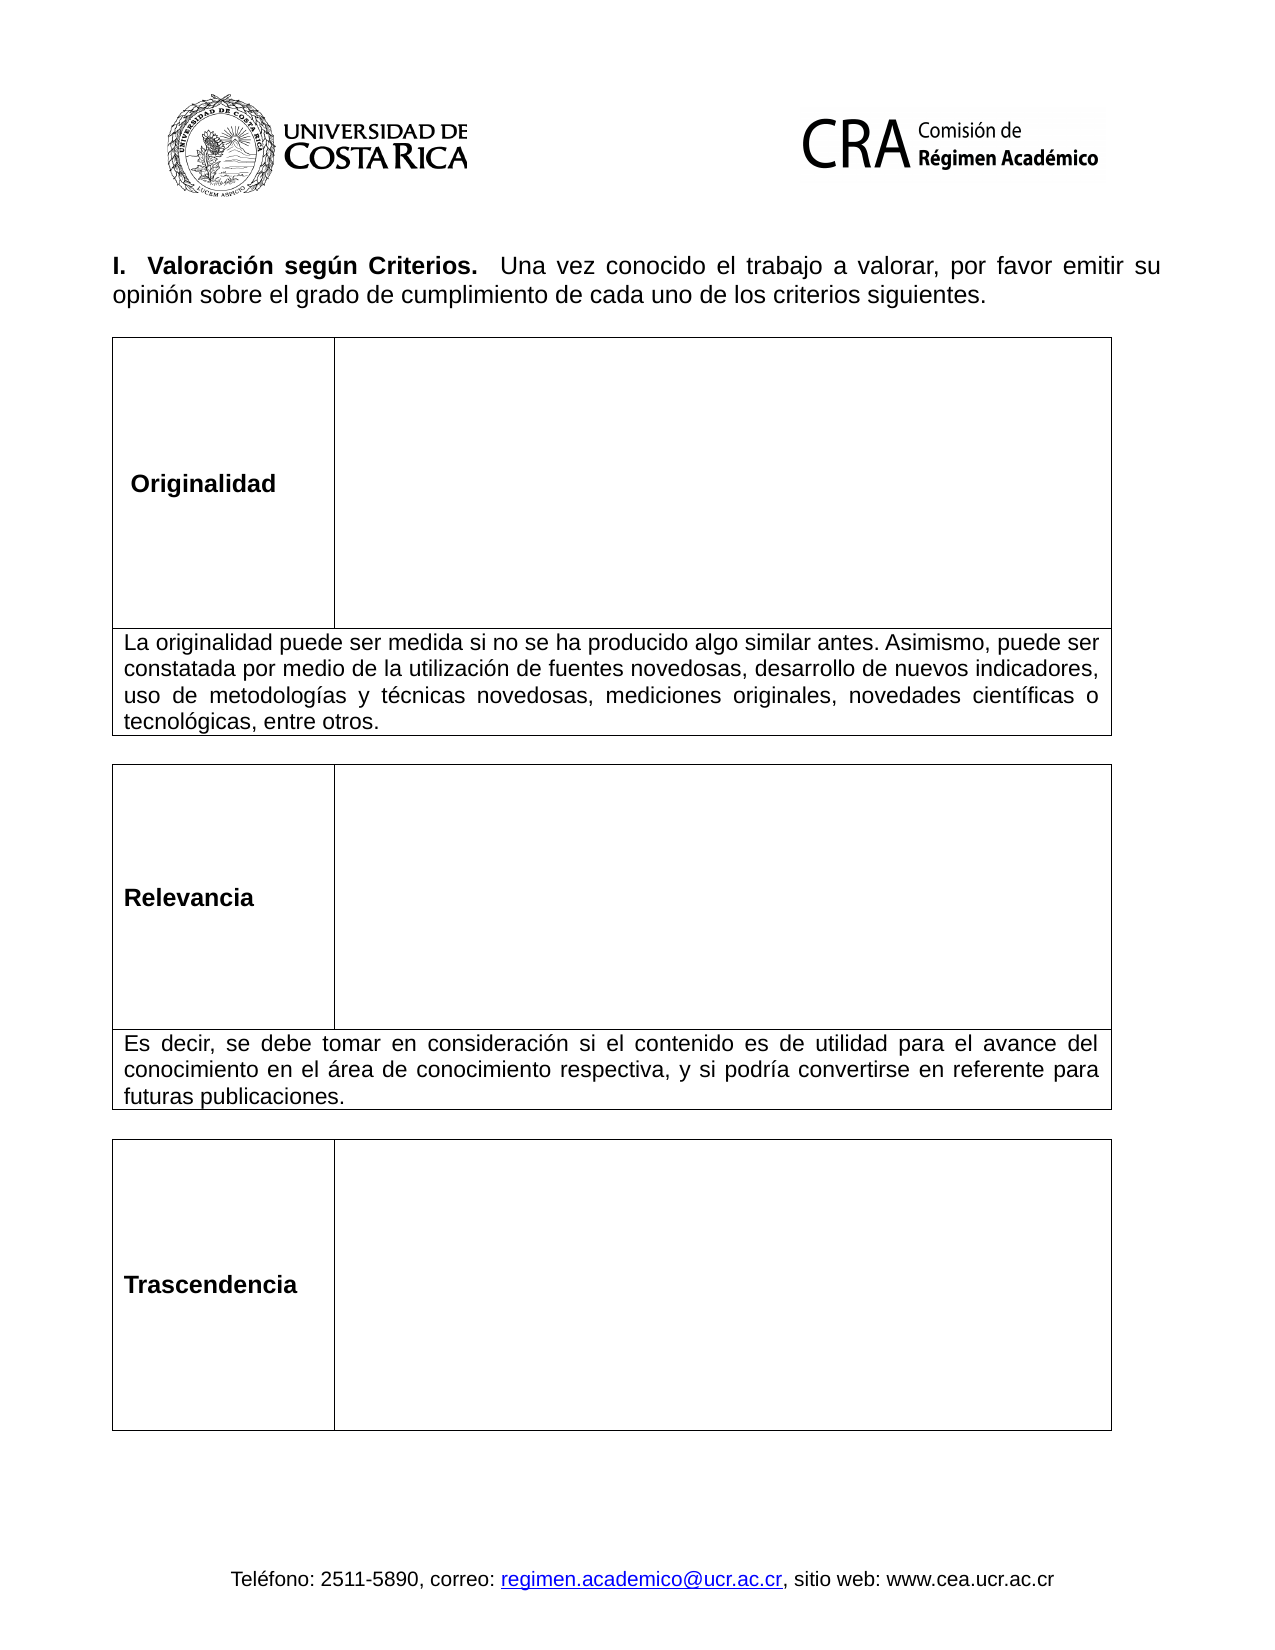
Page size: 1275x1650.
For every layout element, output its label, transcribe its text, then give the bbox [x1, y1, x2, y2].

table_cell Es decir, se debe tomar en consideración si el contenido es de utilidad para el avance del conocimiento en el área de conocimiento respectiva, y si podría convertirse en referente para futuras publicaciones. [113, 1030, 1111, 1109]
table_header Originalidad [113, 338, 334, 628]
table_header Trascendencia [113, 1140, 334, 1430]
table_header [335, 765, 1111, 1029]
text I. Valoración según Criterios. Una vez conocido el trabajo a valorar, por favor emitir su opinión sobre el grado de cumplimiento de cada uno de los criterios siguientes. [112, 251, 1163, 308]
table_header [335, 1140, 1111, 1430]
picture [166, 93, 467, 197]
table_cell La originalidad puede ser medida si no se ha producido algo similar antes. Asimismo, puede ser constatada por medio de la utilización de fuentes novedosas, desarrollo de nuevos indicadores, uso de metodologías y técnicas novedosas, mediciones originales, novedades científicas o tecnológicas, entre otros. [113, 629, 1111, 734]
table_header Relevancia [113, 765, 334, 1029]
picture [800, 107, 1106, 183]
table_header [335, 338, 1111, 628]
